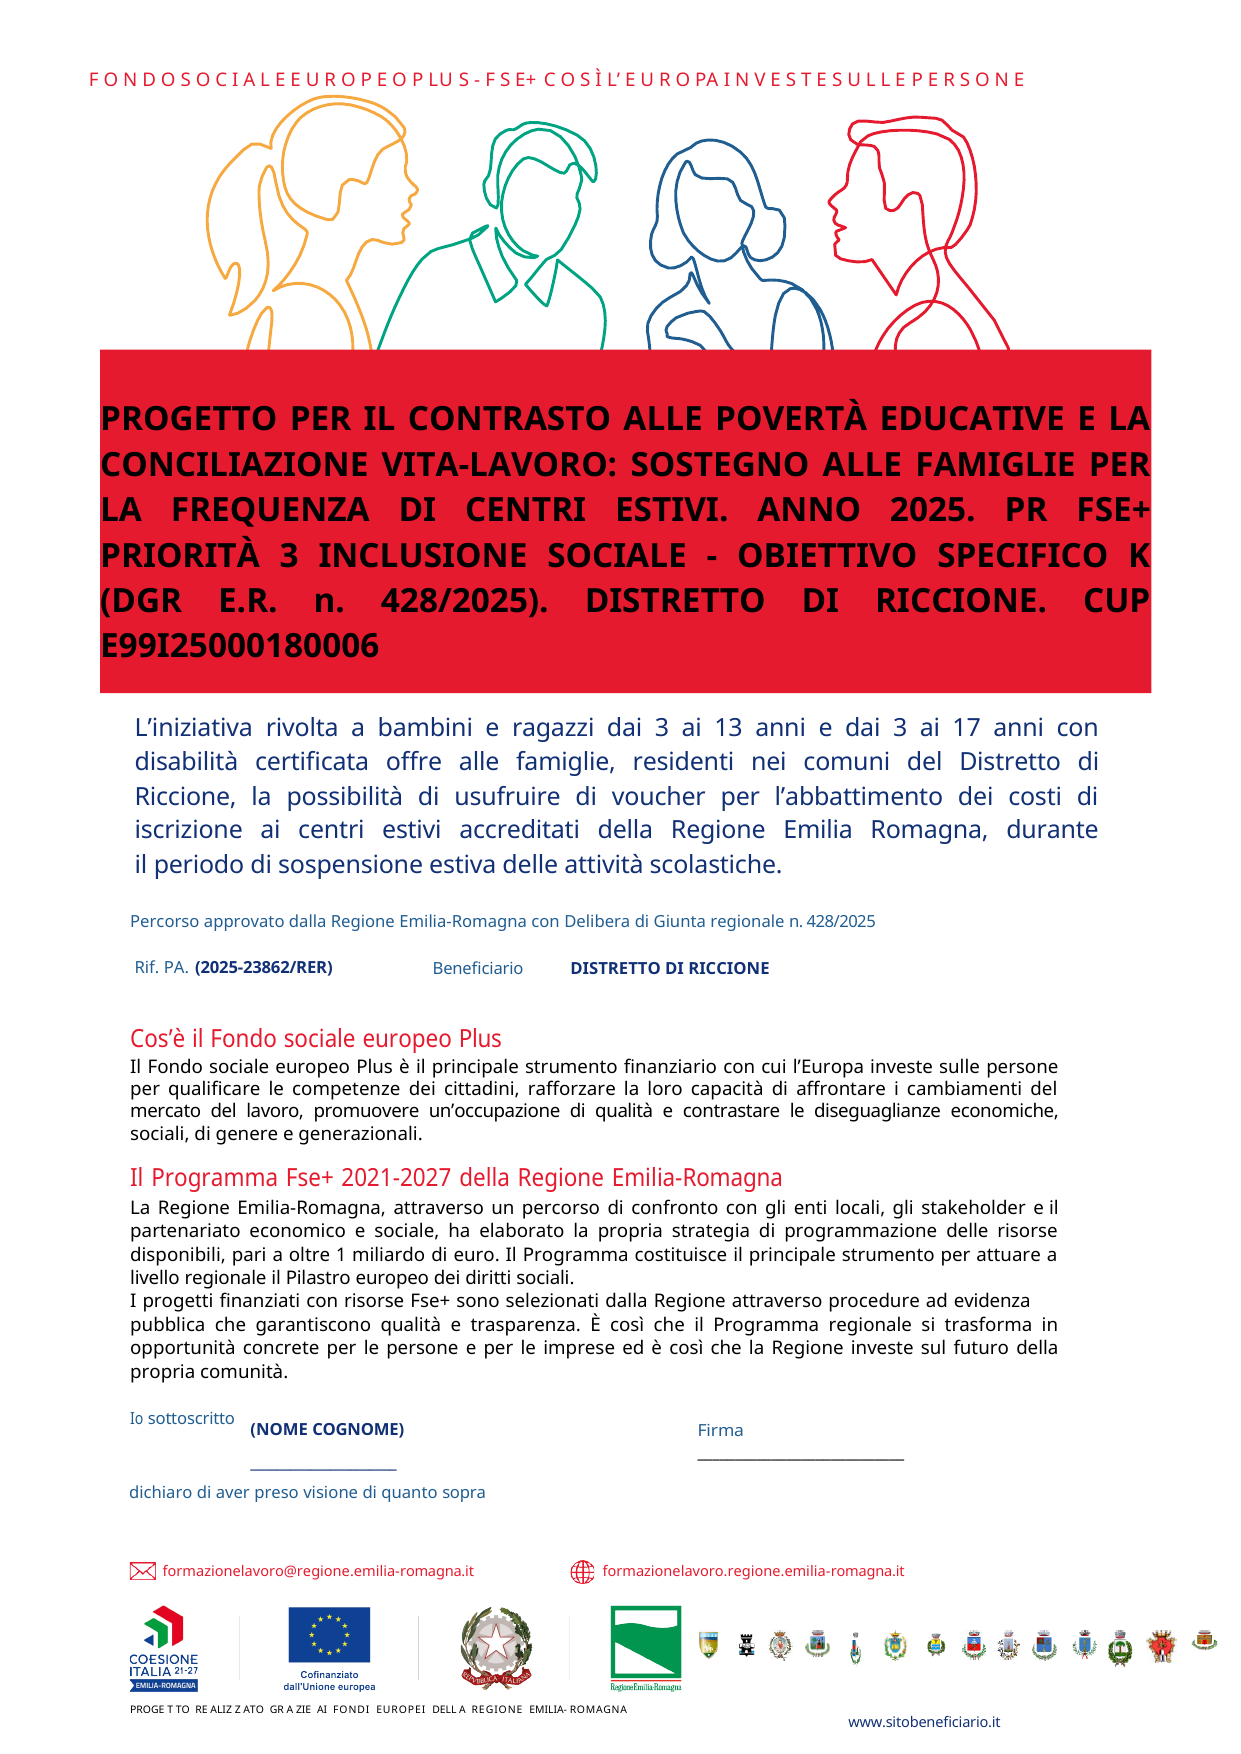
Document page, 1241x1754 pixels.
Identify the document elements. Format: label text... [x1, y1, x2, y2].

text Firma [697, 1418, 1099, 1441]
text L’iniziativa rivolta a bambini e ragazzi dai 3 ai 13 anni e dai 3 ai 17 anni con disabilità certificata offre alle famiglie, residenti nei comuni del Distretto di Riccione, la possibilità di usufruire di voucher per l’abbattimento dei costi di iscrizione ai centri estivi accreditati della Regione Emilia Romagna, durante il periodo di sospensione estiva delle attività scolastiche. [134, 710, 1099, 880]
subtitle Il Programma Fse+ 2021-2027 della Regione Emilia-Romagna [130, 1160, 1099, 1194]
text (NOME COGNOME) [250, 1417, 489, 1440]
text ____________________________ [697, 1441, 1099, 1464]
text www.sitobeneficiario.it [848, 1712, 1099, 1732]
picture [129, 1562, 156, 1580]
text Percorso approvato dalla Regione Emilia-Romagna con Delibera di Giunta regionale n. 428/2025 [130, 909, 1099, 932]
text ______________________ [250, 1450, 489, 1473]
picture [129, 1605, 682, 1692]
text Beneficiario [432, 957, 557, 979]
text formazionelavoro@regione.emilia-romagna.it formazionelavoro.regione.emilia-romagna.it [162, 1561, 1099, 1581]
text Io sottoscritto [130, 1407, 238, 1429]
text dichiaro di aver preso visione di quanto sopra [129, 1481, 1099, 1504]
text La Regione Emilia-Romagna, attraverso un percorso di confronto con gli enti locali, gli stakeholder e il partenariato economico e sociale, ha elaborato la propria strategia di programmazione delle risorse disponibili, pari a oltre 1 miliardo di euro. Il Programma costituisce il principale strumento per attuare a livello regionale il Pilastro europeo dei diritti sociali. [130, 1196, 1058, 1290]
text PROGE T TO RE ALIZ Z ATO GR A ZIE AI FONDI EUROPEI DELL A REGIONE EMILIA- ROMAGNA [130, 1702, 647, 1716]
text DISTRETTO DI RICCIONE [570, 957, 1099, 980]
picture [695, 1615, 1227, 1672]
text Rif. PA. (2025-23862/RER) [134, 956, 418, 978]
subtitle Cos’è il Fondo sociale europeo Plus [130, 1019, 1099, 1054]
text pubblica che garantiscono qualità e trasparenza. È così che il Programma regionale si trasforma in opportunità concrete per le persone e per le imprese ed è così che la Regione investe sul futuro della propria comunità. [130, 1313, 1058, 1383]
text Il Fondo sociale europeo Plus è il principale strumento finanziario con cui l’Europa investe sulle persone per qualificare le competenze dei cittadini, rafforzare la loro capacità di affrontare i cambiamenti del mercato del lavoro, promuovere un’occupazione di qualità e contrastare le diseguaglianze economiche, sociali, di genere e generazionali. [130, 1056, 1058, 1146]
text I progetti finanziati con risorse Fse+ sono selezionati dalla Regione attraverso procedure ad evidenza [130, 1290, 1099, 1312]
text F O N D O S O C I A L E E U R O P E O P LU S - F S E+ C O S Ì L’ E U R O PA I N V E S T E S U L L E P E R S O N E [88, 66, 1099, 92]
